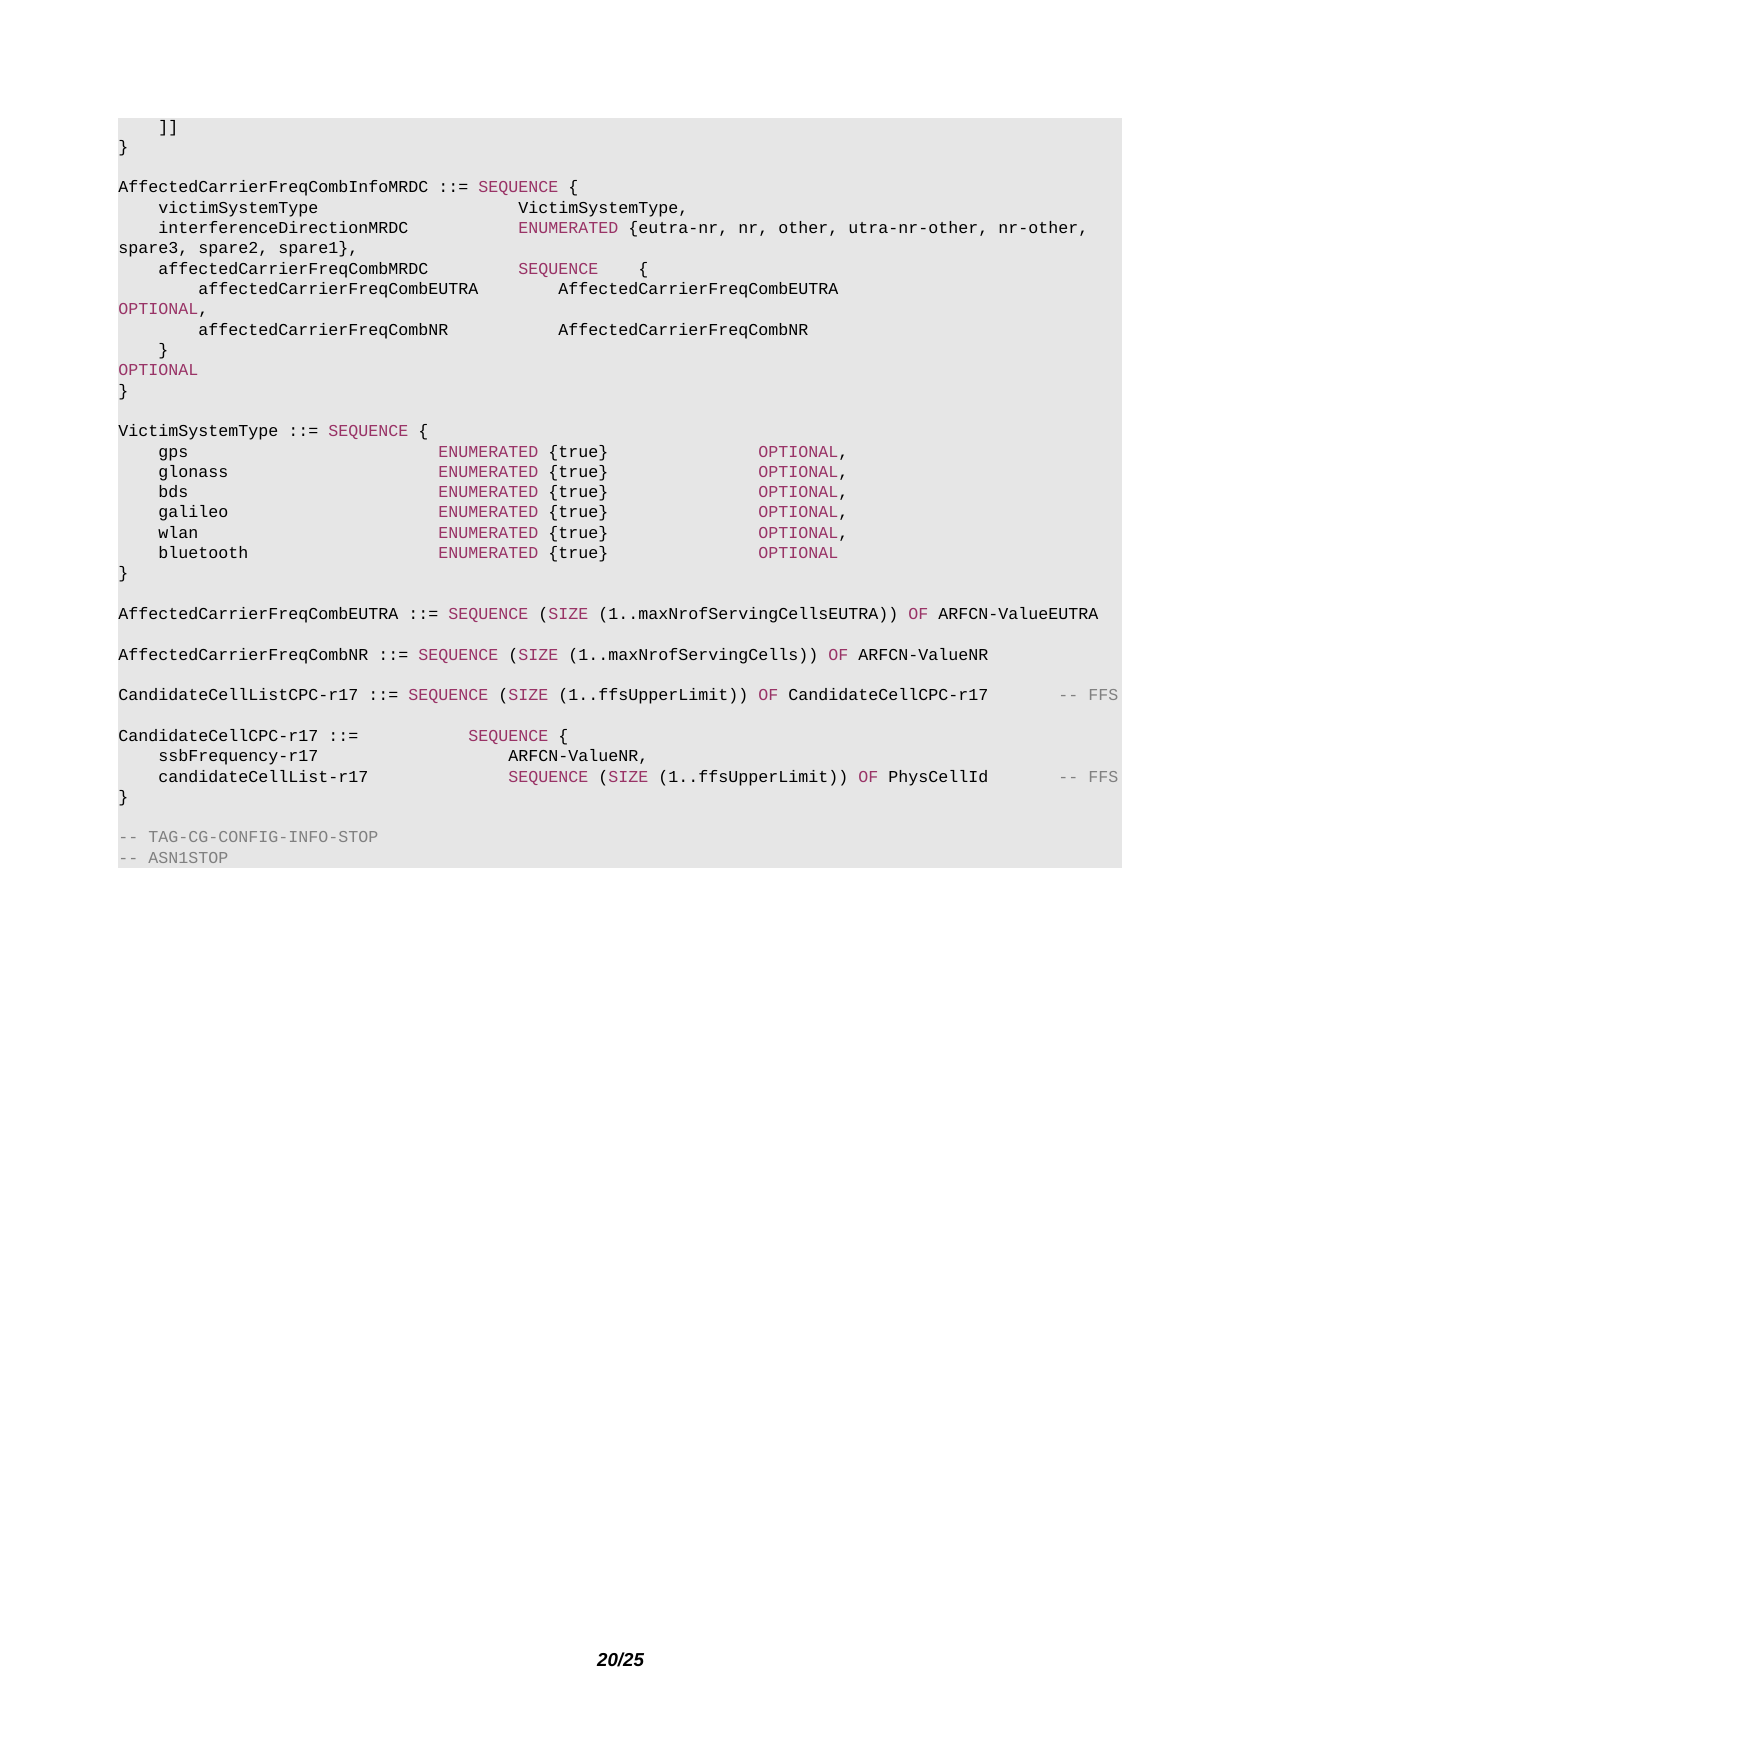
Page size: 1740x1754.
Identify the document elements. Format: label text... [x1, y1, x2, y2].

text victimSystemType VictimSystemType, [118, 199, 1122, 218]
text candidateCellList-r17 SEQUENCE (SIZE (1..ffsUpperLimit)) OF PhysCellId -- FFS [118, 768, 1122, 787]
text affectedCarrierFreqCombEUTRA AffectedCarrierFreqCombEUTRA OPTIONAL, [118, 281, 1122, 320]
text bluetooth ENUMERATED {true} OPTIONAL [118, 545, 1122, 563]
text gps ENUMERATED {true} OPTIONAL, [118, 443, 1122, 462]
text glonass ENUMERATED {true} OPTIONAL, [118, 463, 1122, 482]
text bds ENUMERATED {true} OPTIONAL, [118, 484, 1122, 503]
text affectedCarrierFreqCombNR AffectedCarrierFreqCombNR [118, 321, 1122, 340]
text } [118, 788, 1122, 807]
text VictimSystemType ::= SEQUENCE { [118, 423, 1122, 442]
text } OPTIONAL [118, 342, 1122, 381]
text } [118, 382, 1122, 401]
text interferenceDirectionMRDC ENUMERATED {eutra-nr, nr, other, utra-nr-other, nr-other, spare3, spare2, spare1}, [118, 220, 1122, 259]
text AffectedCarrierFreqCombInfoMRDC ::= SEQUENCE { [118, 179, 1122, 198]
text ]] [118, 118, 1122, 137]
text ssbFrequency-r17 ARFCN-ValueNR, [118, 748, 1122, 767]
text galileo ENUMERATED {true} OPTIONAL, [118, 504, 1122, 523]
text AffectedCarrierFreqCombEUTRA ::= SEQUENCE (SIZE (1..maxNrofServingCellsEUTRA)) OF ARFCN-ValueEUTRA [118, 606, 1122, 624]
text CandidateCellListCPC-r17 ::= SEQUENCE (SIZE (1..ffsUpperLimit)) OF CandidateCellCPC-r17 -- FFS [118, 687, 1122, 706]
text } [118, 138, 1122, 157]
text -- TAG-CG-CONFIG-INFO-STOP [118, 829, 1122, 848]
text CandidateCellCPC-r17 ::= SEQUENCE { [118, 727, 1122, 746]
text wlan ENUMERATED {true} OPTIONAL, [118, 524, 1122, 543]
text } [118, 565, 1122, 584]
text AffectedCarrierFreqCombNR ::= SEQUENCE (SIZE (1..maxNrofServingCells)) OF ARFCN-ValueNR [118, 646, 1122, 665]
text affectedCarrierFreqCombMRDC SEQUENCE { [118, 260, 1122, 279]
text -- ASN1STOP [118, 849, 1122, 868]
